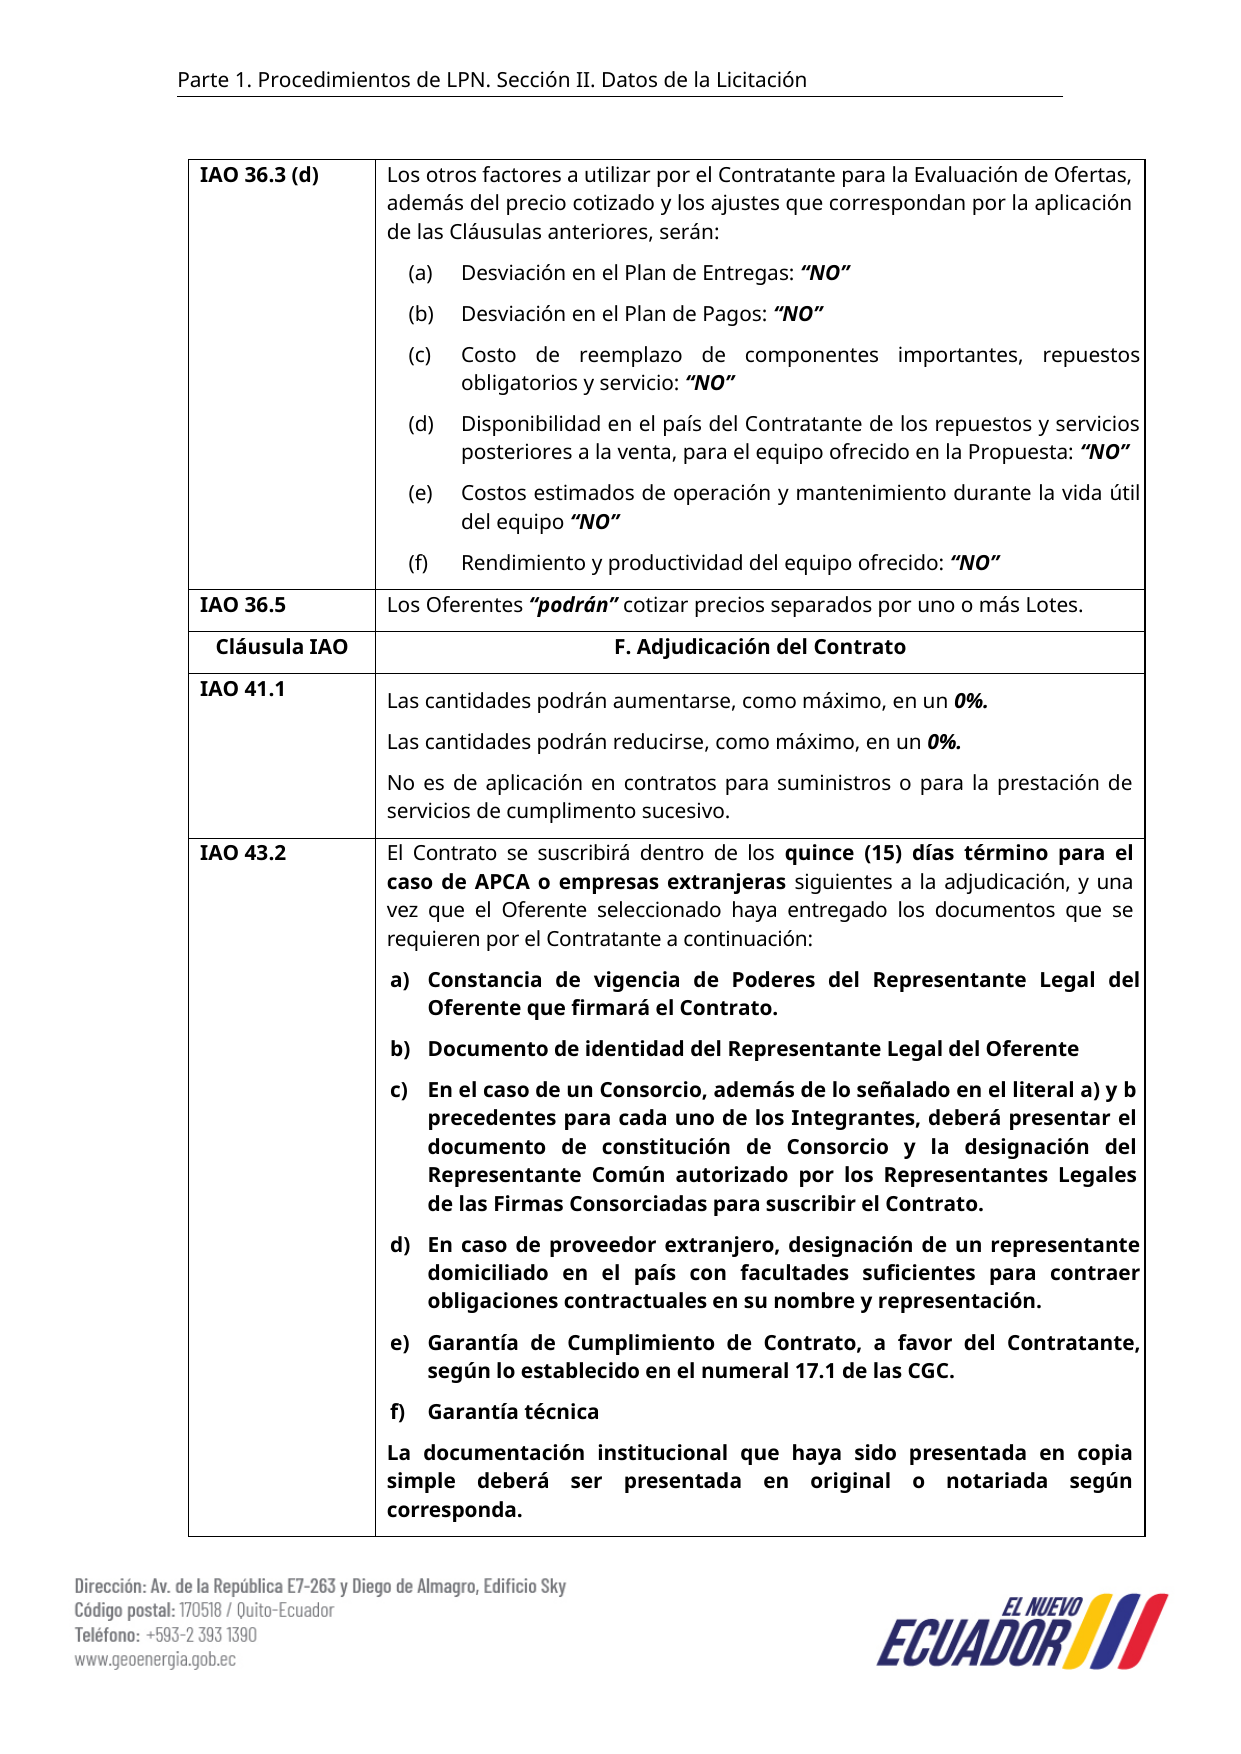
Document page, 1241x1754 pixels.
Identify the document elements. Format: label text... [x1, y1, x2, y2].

picture [2, 1570, 1241, 1754]
table_cell Los Oferentes “podrán” cotizar precios separados por uno o más Lotes. [376, 590, 1144, 631]
table_cell Los otros factores a utilizar por el Contratante para la Evaluación de Ofertas, además del precio cotizado y los ajustes que correspondan por la aplicación de las Cláusulas anteriores, serán: Desviación en el Plan de Entregas: “NO” Desviación en el Plan de Pagos: “NO” Costo de reemplazo de componentes importantes, repuestos obligatorios y servicio: “NO” Disponibilidad en el país del Contratante de los repuestos y servicios posteriores a la venta, para el equipo ofrecido en la Propuesta: “NO” Costos estimados de operación y mantenimiento durante la vida útil del equipo “NO” Rendimiento y productividad del equipo ofrecido: “NO” [376, 160, 1144, 589]
table_cell IAO 36.5 [189, 590, 375, 631]
table_cell IAO 43.2 [189, 839, 375, 1536]
table_cell IAO 36.3 (d) [189, 160, 375, 589]
table_cell Las cantidades podrán aumentarse, como máximo, en un 0%. Las cantidades podrán reducirse, como máximo, en un 0%. No es de aplicación en contratos para suministros o para la prestación de servicios de cumplimento sucesivo. [376, 674, 1144, 837]
table_cell IAO 41.1 [189, 674, 375, 837]
table_cell Cláusula IAO [189, 632, 375, 673]
table_cell F. Adjudicación del Contrato [376, 632, 1144, 673]
table_cell El Contrato se suscribirá dentro de los quince (15) días término para el caso de APCA o empresas extranjeras siguientes a la adjudicación, y una vez que el Oferente seleccionado haya entregado los documentos que se requieren por el Contratante a continuación: Constancia de vigencia de Poderes del Representante Legal del Oferente que firmará el Contrato. Documento de identidad del Representante Legal del Oferente En el caso de un Consorcio, además de lo señalado en el literal a) y b precedentes para cada uno de los Integrantes, deberá presentar el documento de constitución de Consorcio y la designación del Representante Común autorizado por los Representantes Legales de las Firmas Consorciadas para suscribir el Contrato. En caso de proveedor extranjero, designación de un representante domiciliado en el país con facultades suficientes para contraer obligaciones contractuales en su nombre y representación. Garantía de Cumplimiento de Contrato, a favor del Contratante, según lo establecido en el numeral 17.1 de las CGC. Garantía técnica La documentación institucional que haya sido presentada en copia simple deberá ser presentada en original o notariada según corresponda. [376, 839, 1144, 1536]
